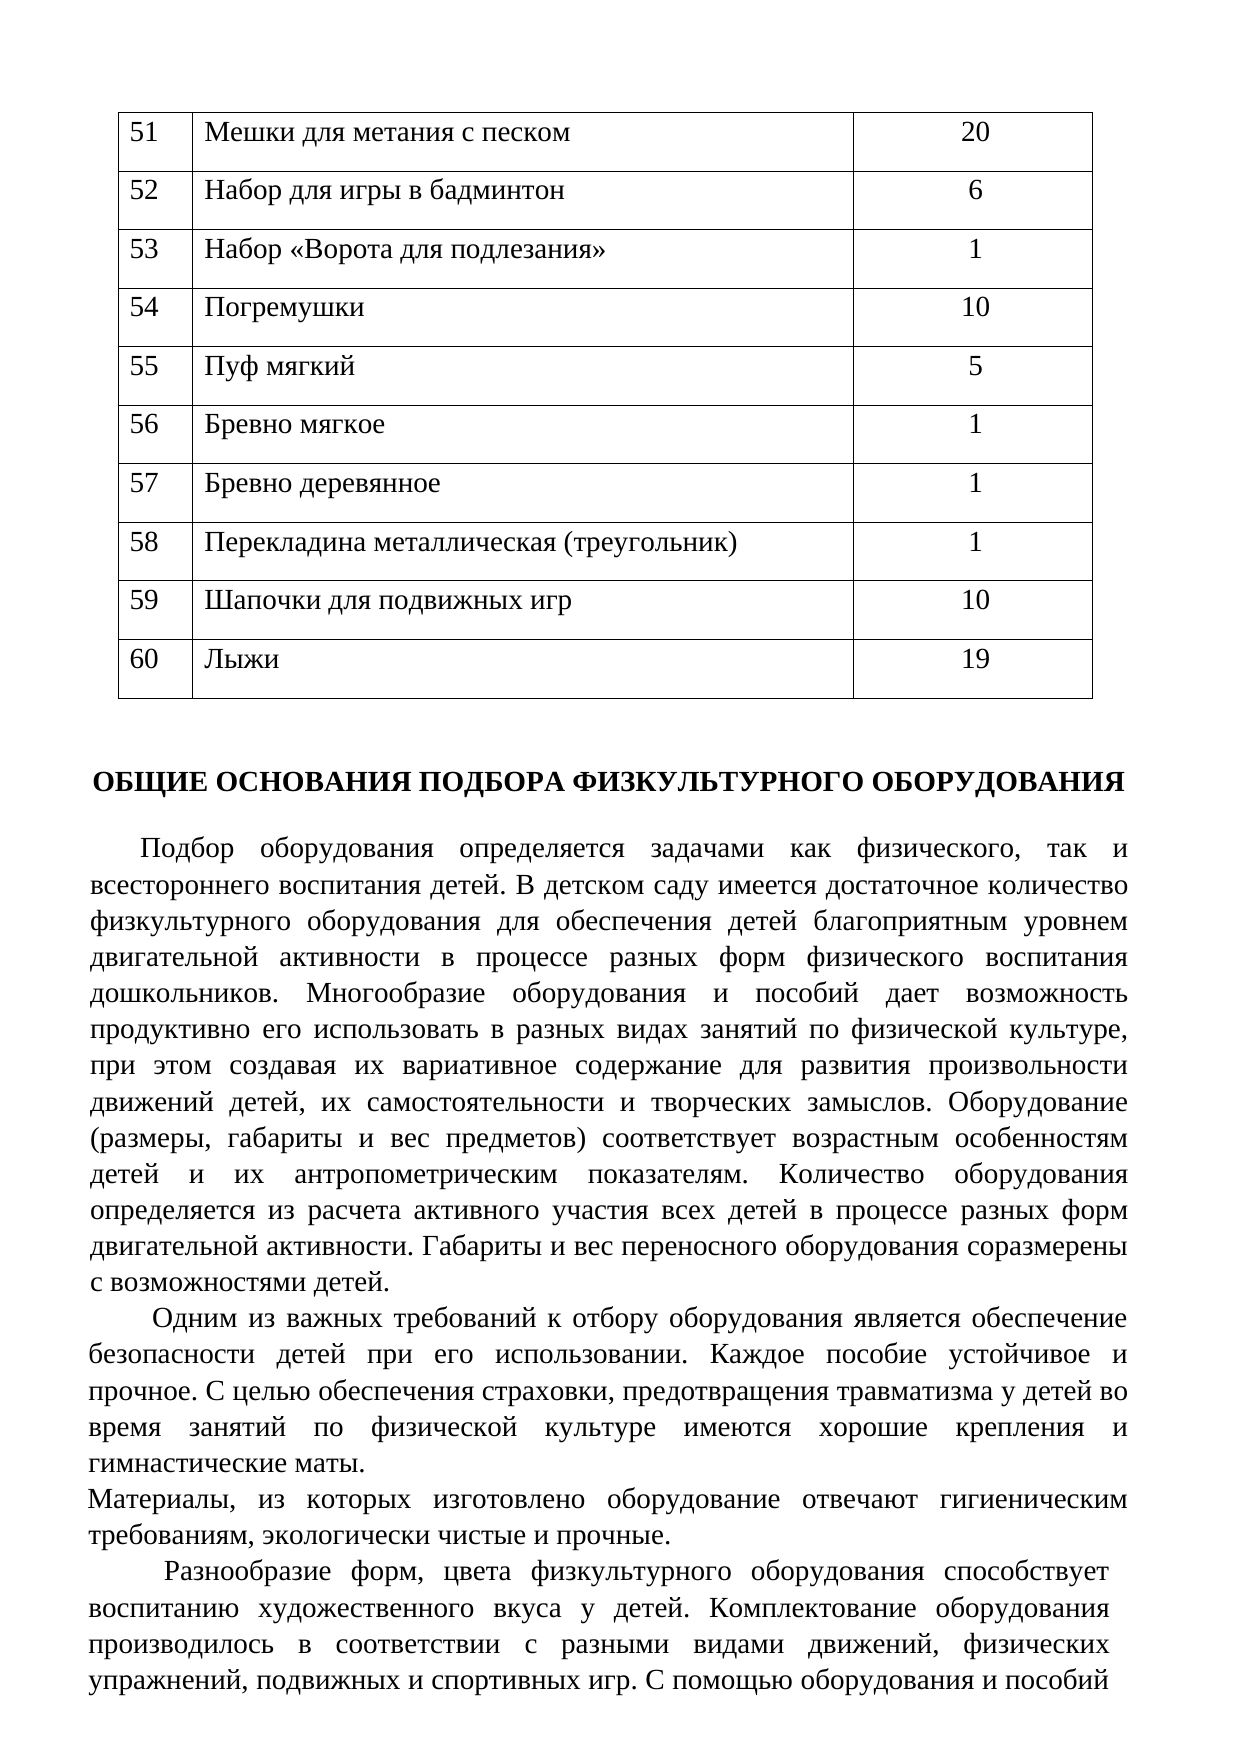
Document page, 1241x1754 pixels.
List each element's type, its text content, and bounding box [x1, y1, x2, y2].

table_cell Мешки для метания с песком [193, 113, 853, 171]
table_cell Набор для игры в бадминтон [193, 172, 853, 229]
table_cell 5 [854, 347, 1092, 405]
table_cell Лыжи [193, 640, 853, 697]
table_cell 1 [854, 230, 1092, 288]
table_cell 20 [854, 113, 1092, 171]
table_cell Пуф мягкий [193, 347, 853, 405]
text Материалы, из которых изготовлено оборудование отвечают гигиеническим требованиям, экологически чистые и прочные. [87, 1481, 1129, 1551]
table_cell 52 [119, 172, 192, 229]
table_cell 57 [119, 464, 192, 522]
table_cell 56 [119, 406, 192, 463]
text Одним из важных требований к отбору оборудования является обеспечение безопасности детей при его использовании. Каждое пособие устойчивое и прочное. С целью обеспечения страховки, предотвращения травматизма у детей во время занятий по физической культуре имеются хорошие крепления и гимнастические маты. [87, 1301, 1129, 1479]
table_cell 58 [119, 523, 192, 580]
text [87, 1553, 1110, 1696]
table_cell 1 [854, 464, 1092, 522]
table_cell 1 [854, 406, 1092, 463]
table_cell 60 [119, 640, 192, 697]
table_cell Погремушки [193, 289, 853, 346]
table_cell 55 [119, 347, 192, 405]
table_cell 19 [854, 640, 1092, 697]
table_cell 10 [854, 289, 1092, 346]
table_cell 6 [854, 172, 1092, 229]
table_cell 10 [854, 581, 1092, 639]
table_cell Перекладина металлическая (треугольник) [193, 523, 853, 580]
table_cell Шапочки для подвижных игр [193, 581, 853, 639]
table_cell Бревно деревянное [193, 464, 853, 522]
table_cell Набор «Ворота для подлезания» [193, 230, 853, 288]
table_cell 59 [119, 581, 192, 639]
text Подбор оборудования определяется задачами как физического, так и всестороннего воспитания детей. В детском саду имеется достаточное количество физкультурного оборудования для обеспечения детей благоприятным уровнем двигательной активности в процессе разных форм физического воспитания дошкольников. Многообразие оборудования и пособий дает возможность продуктивно его использовать в разных видах занятий по физической культуре, при этом создавая их вариативное содержание для развития произвольности движений детей, их самостоятельности и творческих замыслов. Оборудование (размеры, габариты и вес предметов) соответствует возрастным особенностям детей и их антропометрическим показателям. Количество оборудования определяется из расчета активного участия всех детей в процессе разных форм двигательной активности. Габариты и вес переносного оборудования соразмерены с возможностями детей. [89, 831, 1129, 1298]
table_cell 54 [119, 289, 192, 346]
table_cell 51 [119, 113, 192, 171]
table_cell 53 [119, 230, 192, 288]
table_cell Бревно мягкое [193, 406, 853, 463]
text ОБЩИЕ ОСНОВАНИЯ ПОДБОРА ФИЗКУЛЬТУРНОГО ОБОРУДОВАНИЯ [89, 764, 1129, 798]
table_cell 1 [854, 523, 1092, 580]
